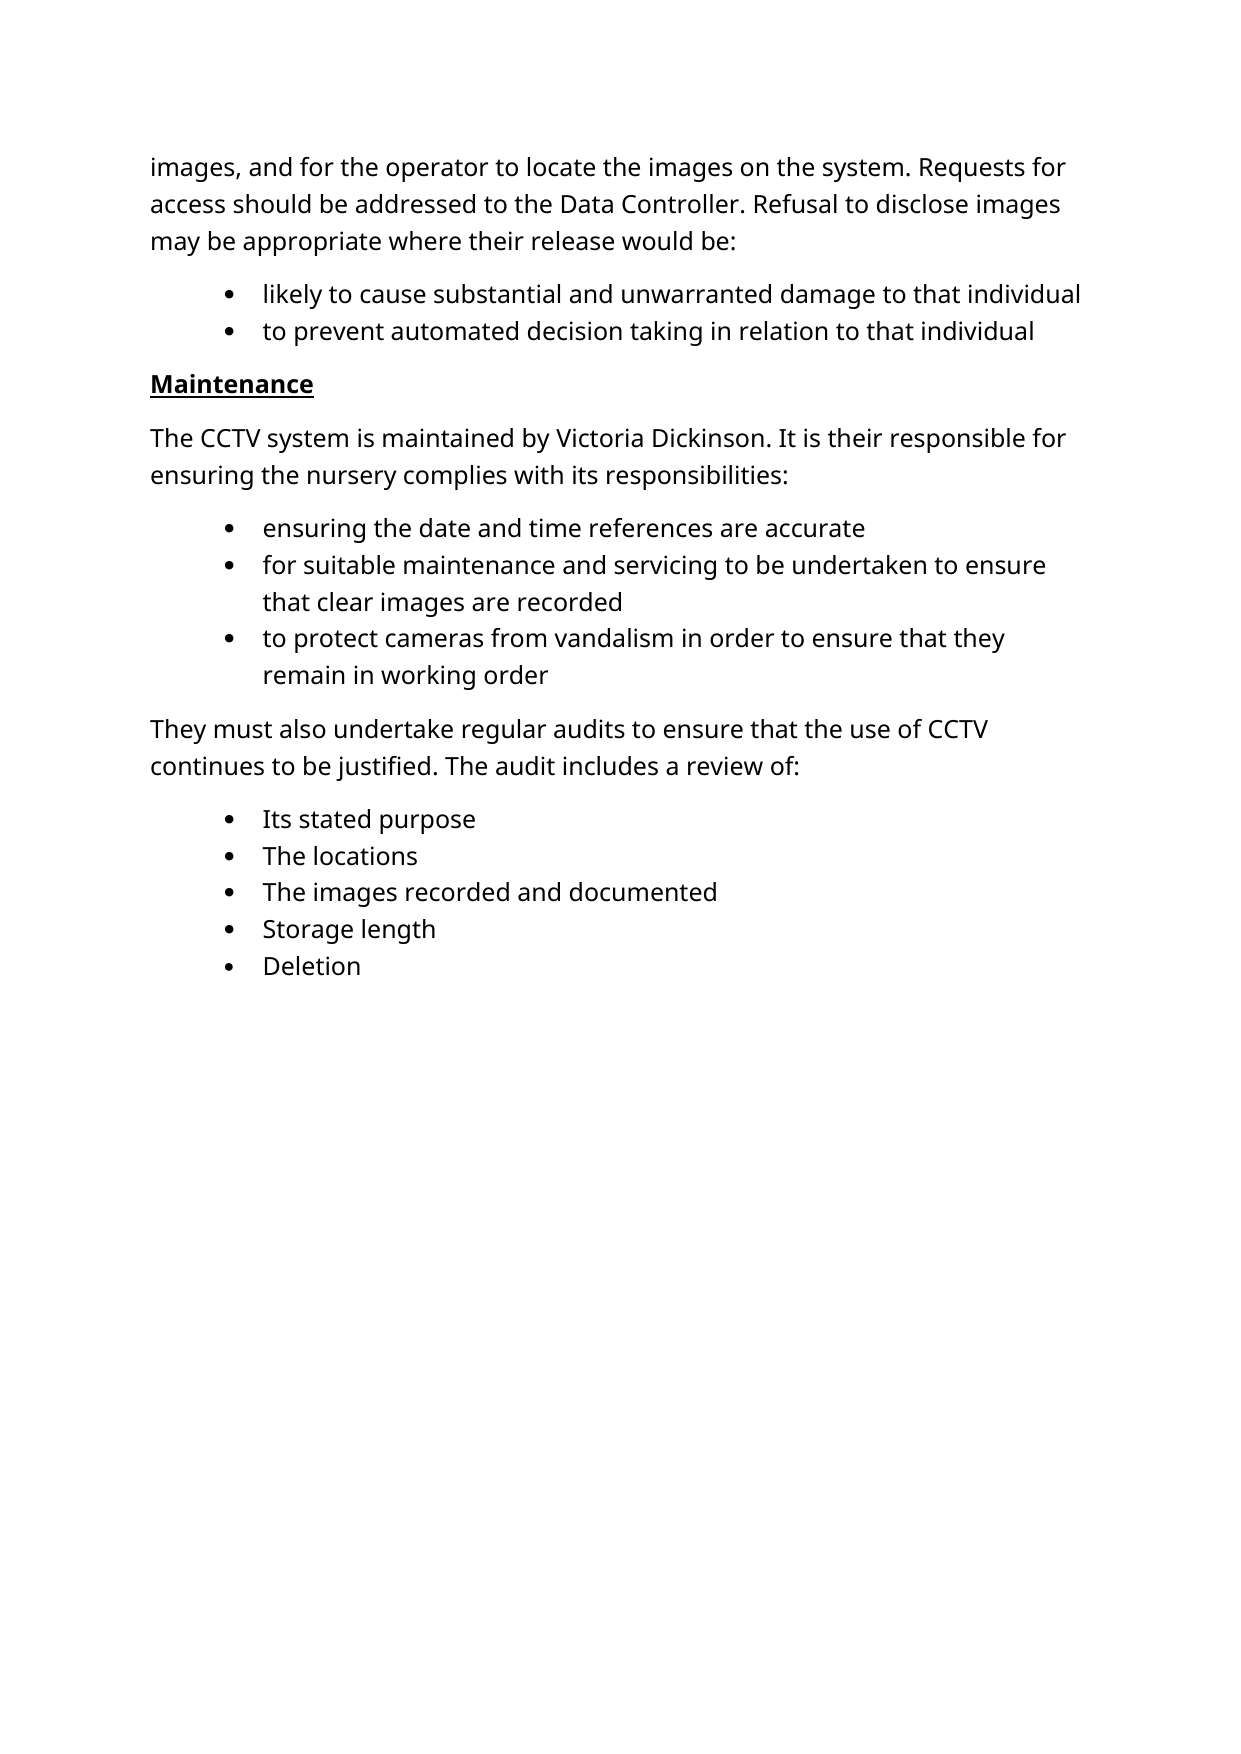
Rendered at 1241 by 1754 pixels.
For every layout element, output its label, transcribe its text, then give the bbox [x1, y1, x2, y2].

list Deletion [225, 949, 1090, 983]
list The locations [225, 838, 1090, 872]
list to protect cameras from vandalism in order to ensure that they remain in working order [225, 621, 1090, 692]
list to prevent automated decision taking in relation to that individual [225, 314, 1090, 348]
list The images recorded and documented [225, 875, 1090, 909]
list for suitable maintenance and servicing to be undertaken to ensure that clear images are recorded [225, 548, 1090, 618]
list likely to cause substantial and unwarranted damage to that individual [225, 277, 1090, 311]
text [150, 150, 1090, 258]
text The CCTV system is maintained by Victoria Dickinson. It is their responsible for ensuring the nursery complies with its responsibilities: [150, 421, 1090, 491]
text Maintenance [150, 367, 1090, 401]
list Its stated purpose [225, 802, 1090, 836]
list ensuring the date and time references are accurate [225, 511, 1090, 545]
list Storage length [225, 912, 1090, 946]
text They must also undertake regular audits to ensure that the use of CCTV continues to be justified. The audit includes a review of: [150, 711, 1090, 782]
